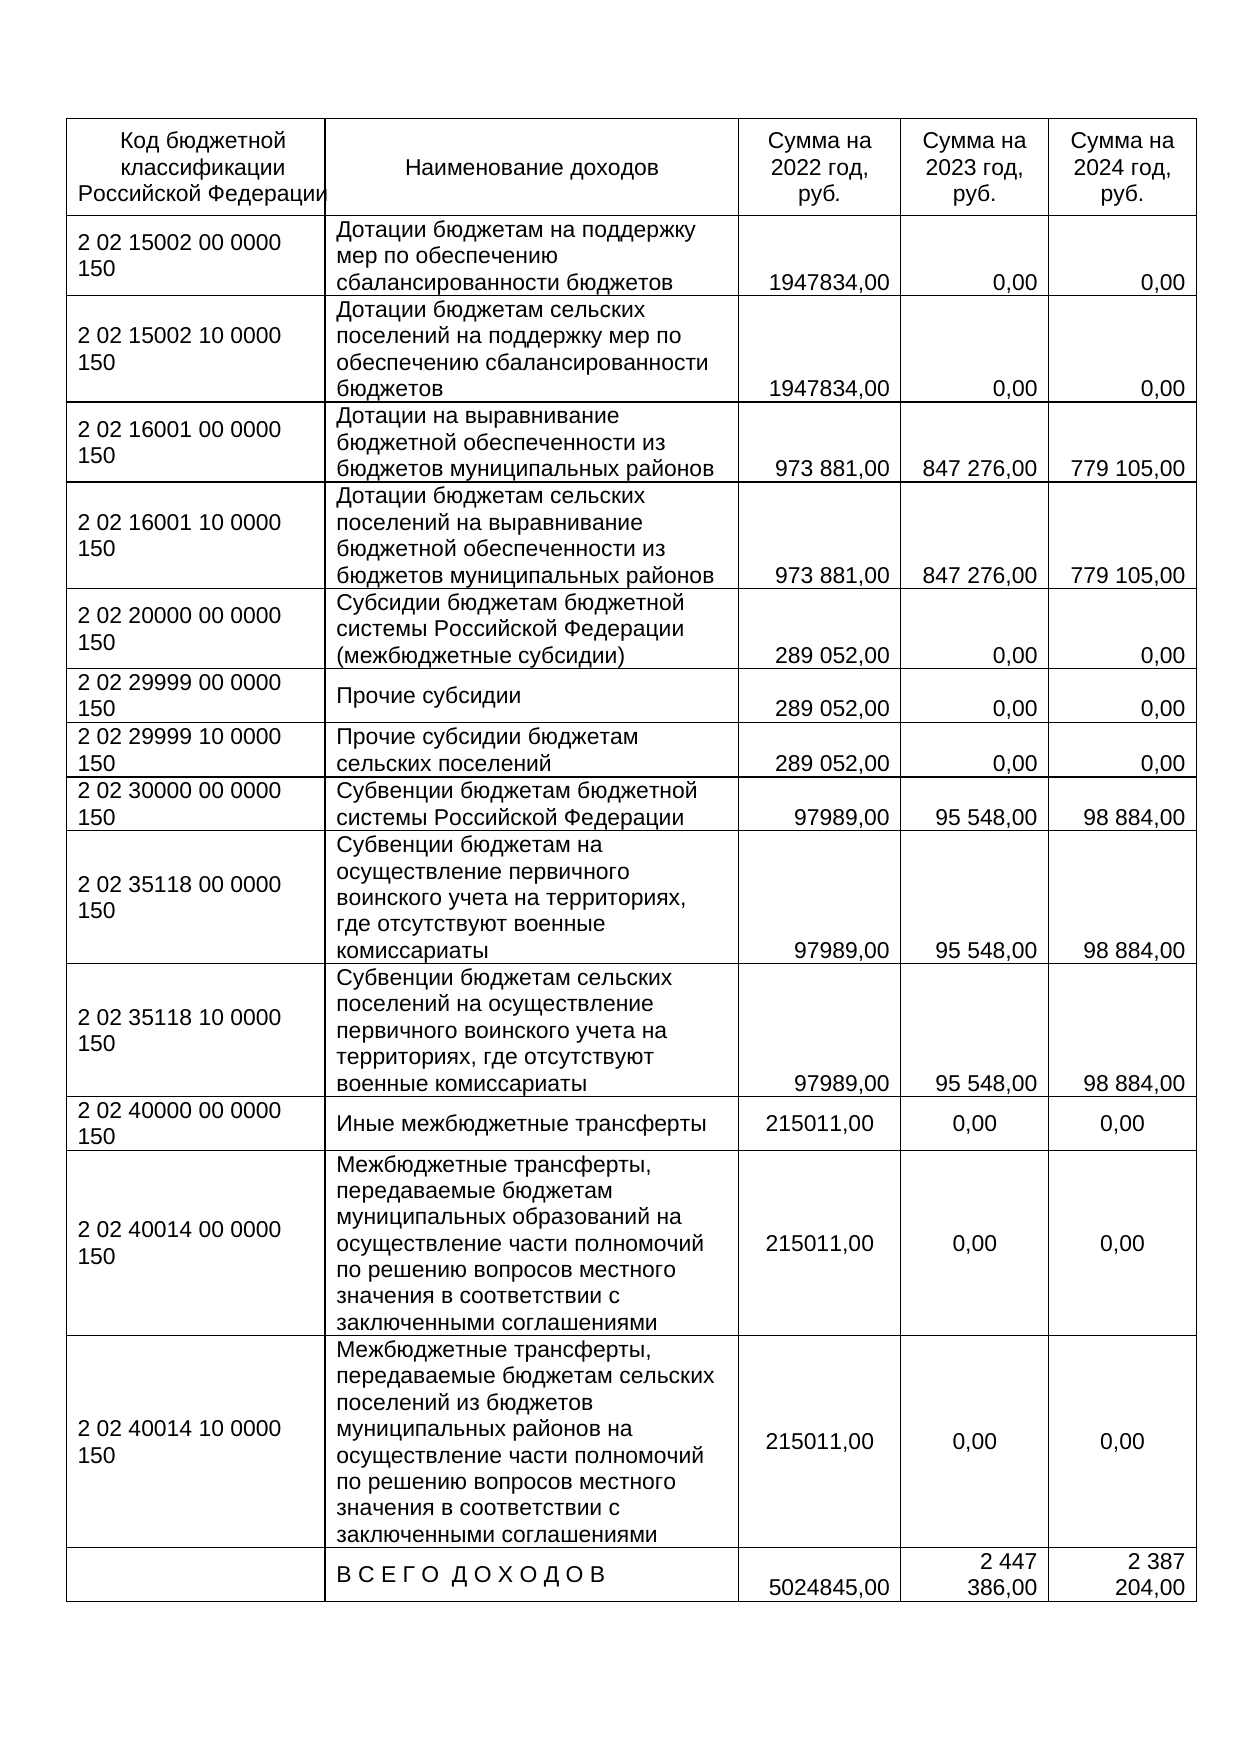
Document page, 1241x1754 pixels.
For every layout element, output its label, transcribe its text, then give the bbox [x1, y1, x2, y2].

table_cell 95 548,00 [901, 831, 1048, 963]
table_cell Прочие субсидии [326, 669, 738, 722]
table_header Код бюджетной классификации Российской Федерации [67, 119, 324, 215]
table_cell 98 884,00 [1049, 831, 1196, 963]
table_cell 2 02 40014 00 0000 150 [67, 1151, 324, 1335]
table_header Наименование доходов [326, 119, 738, 215]
table_cell 95 548,00 [901, 964, 1048, 1096]
table_cell 2 02 15002 00 0000 150 [67, 216, 324, 295]
table_cell 289 052,00 [739, 669, 900, 722]
table_cell 98 884,00 [1049, 964, 1196, 1096]
table_cell Прочие субсидии бюджетам сельских поселений [326, 723, 738, 776]
table_cell 2 02 15002 10 0000 150 [67, 296, 324, 401]
table_cell 0,00 [1049, 669, 1196, 722]
table_cell 973 881,00 [739, 483, 900, 588]
table_cell 0,00 [901, 1151, 1048, 1335]
table_cell 289 052,00 [739, 723, 900, 776]
table_cell 0,00 [1049, 296, 1196, 401]
table_cell 779 105,00 [1049, 483, 1196, 588]
table_cell 2 02 29999 00 0000 150 [67, 669, 324, 722]
table_cell 0,00 [901, 723, 1048, 776]
table_cell 847 276,00 [901, 483, 1048, 588]
table_cell 0,00 [901, 1336, 1048, 1547]
table_cell Дотации бюджетам сельских поселений на поддержку мер по обеспечению сбалансированности бюджетов [326, 296, 738, 401]
table_cell В С Е Г О Д О Х О Д О В [326, 1548, 738, 1601]
table_cell Межбюджетные трансферты, передаваемые бюджетам муниципальных образований на осуществление части полномочий по решению вопросов местного значения в соответствии с заключенными соглашениями [326, 1151, 738, 1335]
table_cell 289 052,00 [739, 589, 900, 668]
table_cell 0,00 [1049, 1151, 1196, 1335]
table_cell 0,00 [901, 1097, 1048, 1149]
table_cell 2 02 16001 00 0000 150 [67, 403, 324, 481]
table_cell 847 276,00 [901, 403, 1048, 481]
table_cell 0,00 [1049, 723, 1196, 776]
table_cell 0,00 [901, 669, 1048, 722]
table_cell 0,00 [901, 216, 1048, 295]
table_cell 2 02 30000 00 0000 150 [67, 778, 324, 830]
table_cell 0,00 [1049, 1336, 1196, 1547]
table_cell Субсидии бюджетам бюджетной системы Российской Федерации (межбюджетные субсидии) [326, 589, 738, 668]
table_cell 215011,00 [739, 1151, 900, 1335]
table_cell 0,00 [1049, 589, 1196, 668]
table_cell 5024845,00 [739, 1548, 900, 1601]
table_cell 2 02 40000 00 0000 150 [67, 1097, 324, 1149]
table_cell 1947834,00 [739, 216, 900, 295]
table_cell 95 548,00 [901, 778, 1048, 830]
table_cell 215011,00 [739, 1097, 900, 1149]
table_cell Дотации бюджетам на поддержку мер по обеспечению сбалансированности бюджетов [326, 216, 738, 295]
table_header Сумма на 2024 год, руб. [1049, 119, 1196, 215]
table_cell Субвенции бюджетам сельских поселений на осуществление первичного воинского учета на территориях, где отсутствуют военные комиссариаты [326, 964, 738, 1096]
table_cell 2 02 35118 10 0000 150 [67, 964, 324, 1096]
table_cell Субвенции бюджетам бюджетной системы Российской Федерации [326, 778, 738, 830]
table_cell 2 447 386,00 [901, 1548, 1048, 1601]
table_cell Дотации бюджетам сельских поселений на выравнивание бюджетной обеспеченности из бюджетов муниципальных районов [326, 483, 738, 588]
table_cell Иные межбюджетные трансферты [326, 1097, 738, 1149]
table_cell Межбюджетные трансферты, передаваемые бюджетам сельских поселений из бюджетов муниципальных районов на осуществление части полномочий по решению вопросов местного значения в соответствии с заключенными соглашениями [326, 1336, 738, 1547]
table_cell Субвенции бюджетам на осуществление первичного воинского учета на территориях, где отсутствуют военные комиссариаты [326, 831, 738, 963]
table_cell 2 02 20000 00 0000 150 [67, 589, 324, 668]
table_cell 779 105,00 [1049, 403, 1196, 481]
table_cell 2 02 29999 10 0000 150 [67, 723, 324, 776]
table_cell 97989,00 [739, 778, 900, 830]
table_cell 2 02 40014 10 0000 150 [67, 1336, 324, 1547]
table_cell 215011,00 [739, 1336, 900, 1547]
table_cell [67, 1548, 324, 1601]
table_cell 2 387 204,00 [1049, 1548, 1196, 1601]
table_cell 98 884,00 [1049, 778, 1196, 830]
table_cell 1947834,00 [739, 296, 900, 401]
table_header Сумма на 2022 год, руб. [739, 119, 900, 215]
table_cell 0,00 [1049, 1097, 1196, 1149]
table_cell 973 881,00 [739, 403, 900, 481]
table_cell 0,00 [901, 589, 1048, 668]
table_cell 97989,00 [739, 964, 900, 1096]
table_cell 2 02 16001 10 0000 150 [67, 483, 324, 588]
table_cell Дотации на выравнивание бюджетной обеспеченности из бюджетов муниципальных районов [326, 403, 738, 481]
table_cell 0,00 [1049, 216, 1196, 295]
table_header Сумма на 2023 год, руб. [901, 119, 1048, 215]
table_cell 0,00 [901, 296, 1048, 401]
table_cell 2 02 35118 00 0000 150 [67, 831, 324, 963]
table_cell 97989,00 [739, 831, 900, 963]
